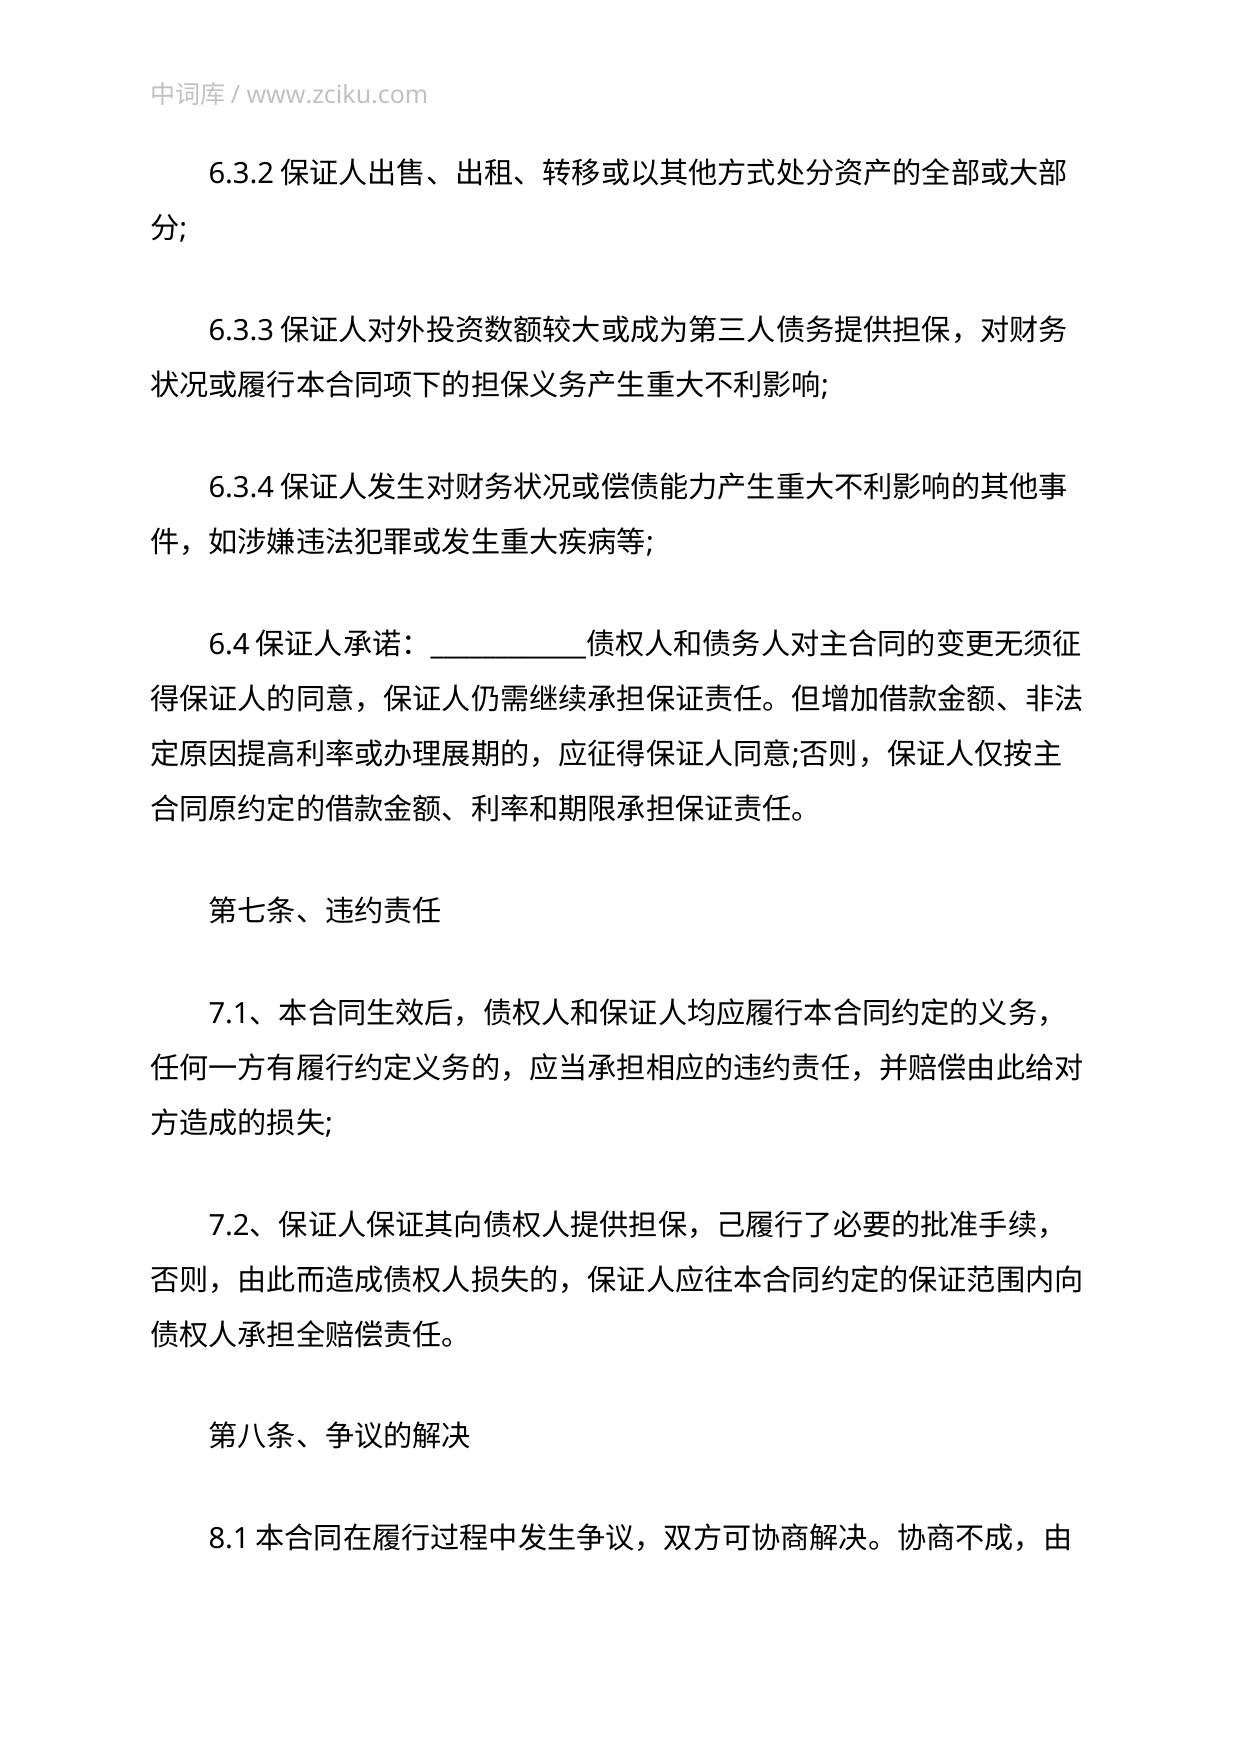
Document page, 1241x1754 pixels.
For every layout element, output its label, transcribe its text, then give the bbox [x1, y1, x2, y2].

text 7.2、保证人保证其向债权人提供担保，己履行了必要的批准手续，否则，由此而造成债权人损失的，保证人应往本合同约定的保证范围内向债权人承担全赔偿责任。 [150, 1201, 1090, 1353]
text 7.1、本合同生效后，债权人和保证人均应履行本合同约定的义务，任何一方有履行约定义务的，应当承担相应的违约责任，并赔偿由此给对方造成的损失; [150, 989, 1090, 1142]
text 第七条、违约责任 [150, 888, 1090, 930]
text 6.3.4保证人发生对财务状况或偿债能力产生重大不利影响的其他事件，如涉嫌违法犯罪或发生重大疾病等; [150, 464, 1090, 561]
text 6.4保证人承诺：____________债权人和债务人对主合同的变更无须征得保证人的同意，保证人仍需继续承担保证责任。但增加借款金额、非法定原因提高利率或办理展期的，应征得保证人同意;否则，保证人仅按主合同原约定的借款金额、利率和期限承担保证责任。 [150, 621, 1090, 828]
text 第八条、争议的解决 [150, 1413, 1090, 1455]
text 6.3.3保证人对外投资数额较大或成为第三人债务提供担保，对财务状况或履行本合同项下的担保义务产生重大不利影响; [150, 307, 1090, 404]
text 6.3.2保证人出售、出租、转移或以其他方式处分资产的全部或大部分; [150, 150, 1090, 247]
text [150, 1515, 1090, 1557]
